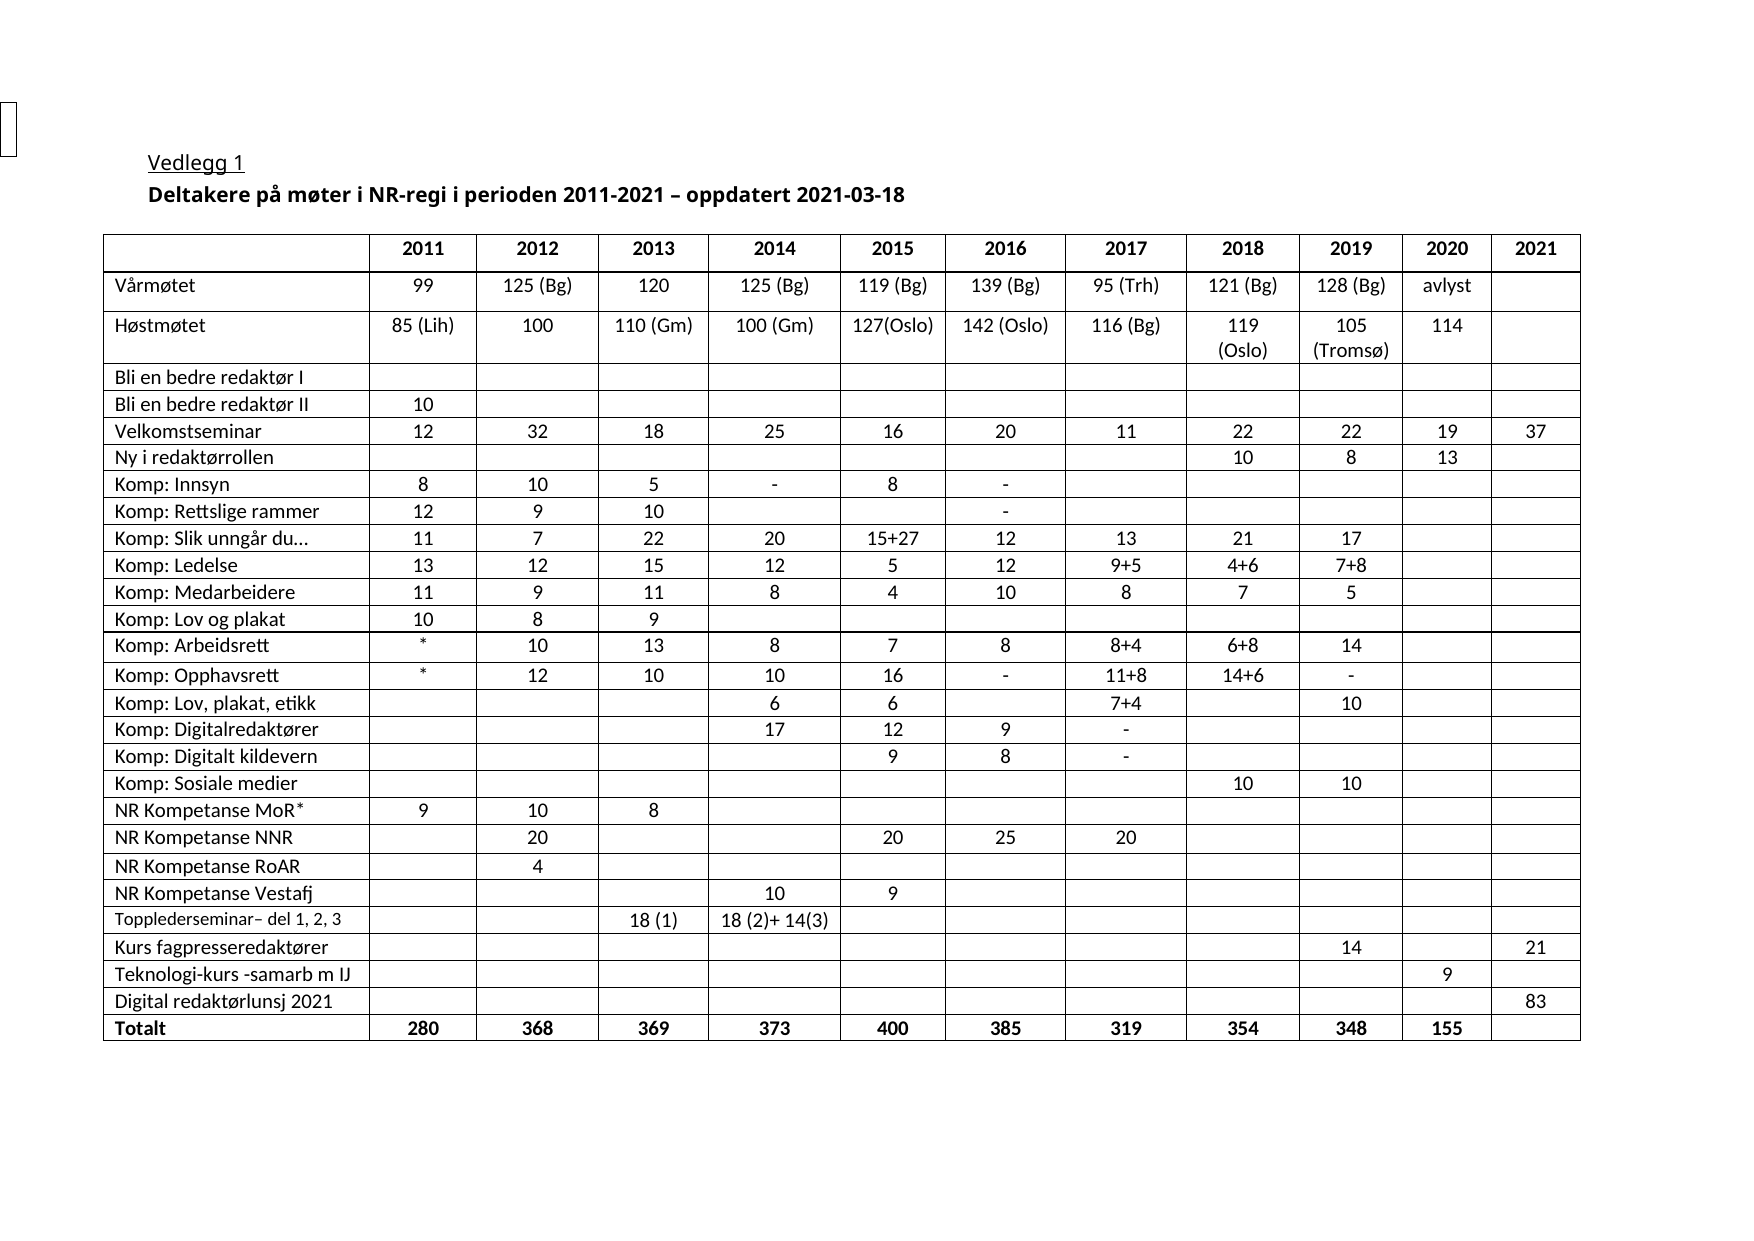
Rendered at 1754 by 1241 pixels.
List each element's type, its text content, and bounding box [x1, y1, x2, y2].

table_cell [599, 391, 708, 417]
table_cell Totalt [104, 1015, 369, 1040]
table_cell [1066, 854, 1186, 879]
table_cell [1403, 798, 1491, 823]
table_cell [1492, 961, 1580, 987]
table_cell 12 [477, 663, 598, 689]
table_cell [1492, 525, 1580, 551]
table_cell [1066, 771, 1186, 797]
table_cell [1403, 391, 1491, 417]
table_cell [370, 771, 476, 797]
table_cell 9 [841, 744, 945, 769]
table_cell 12 [709, 552, 840, 578]
table_cell [1187, 854, 1299, 879]
table_cell 85 (Lih) [370, 312, 476, 363]
table_cell [1492, 907, 1580, 933]
table_cell [477, 907, 598, 933]
table_cell 19 [1403, 418, 1491, 443]
table_cell [1492, 391, 1580, 417]
table_cell 8 [370, 471, 476, 497]
table_cell [946, 934, 1065, 960]
table_cell Komp: Sosiale medier [104, 771, 369, 797]
table_cell Vårmøtet [104, 273, 369, 311]
table_cell Velkomstseminar [104, 418, 369, 443]
table_cell 9 [946, 717, 1065, 743]
table_cell 7 [841, 633, 945, 662]
table_cell 13 [599, 633, 708, 662]
table_cell 8+4 [1066, 633, 1186, 662]
table_cell [599, 717, 708, 743]
table_cell 110 (Gm) [599, 312, 708, 363]
table_cell [1492, 854, 1580, 879]
table_cell 12 [370, 418, 476, 443]
table_cell [1066, 364, 1186, 390]
table_cell 8 [599, 798, 708, 823]
table_cell [599, 961, 708, 987]
table_cell [599, 445, 708, 470]
table_cell 7 [1187, 579, 1299, 605]
table_cell 13 [370, 552, 476, 578]
table_header 2013 [599, 235, 708, 271]
table_cell Komp: Rettslige rammer [104, 498, 369, 524]
table_cell [370, 961, 476, 987]
table_cell NR Kompetanse NNR [104, 825, 369, 852]
table_cell [1300, 825, 1402, 852]
table_cell [1066, 880, 1186, 906]
table_cell 12 [477, 552, 598, 578]
table_cell [1300, 744, 1402, 769]
table_cell [1492, 364, 1580, 390]
table_cell 17 [709, 717, 840, 743]
table_cell [1492, 798, 1580, 823]
table_cell Topplederseminar– del 1, 2, 3 [104, 907, 369, 933]
table_cell [1300, 391, 1402, 417]
table_cell 10 [709, 663, 840, 689]
table_cell 10 [477, 633, 598, 662]
table_cell [1492, 880, 1580, 906]
table_cell [1300, 798, 1402, 823]
table_cell NR Kompetanse MoR* [104, 798, 369, 823]
table_cell 9 [370, 798, 476, 823]
table_cell [946, 798, 1065, 823]
table_cell Komp: Ledelse [104, 552, 369, 578]
table_cell 12 [946, 552, 1065, 578]
table_cell 354 [1187, 1015, 1299, 1040]
table_cell Komp: Digitalredaktører [104, 717, 369, 743]
table_cell [1403, 663, 1491, 689]
table_cell [1492, 445, 1580, 470]
table_cell [946, 606, 1065, 631]
table_cell [1187, 744, 1299, 769]
table_cell [370, 854, 476, 879]
table_cell [599, 771, 708, 797]
table_cell - [1300, 663, 1402, 689]
table_cell 8 [946, 744, 1065, 769]
table_cell [1187, 717, 1299, 743]
table_cell 9 [477, 579, 598, 605]
table_cell 20 [477, 825, 598, 852]
table_cell 14 [1300, 633, 1402, 662]
table_cell [1300, 854, 1402, 879]
table_cell 120 [599, 273, 708, 311]
table_cell Høstmøtet [104, 312, 369, 363]
table_cell Komp: Lov, plakat, etikk [104, 690, 369, 716]
table_cell 7+4 [1066, 690, 1186, 716]
table_cell 348 [1300, 1015, 1402, 1040]
table_cell [477, 880, 598, 906]
table_cell 121 (Bg) [1187, 273, 1299, 311]
table_cell 13 [1403, 445, 1491, 470]
table_cell 127(Oslo) [841, 312, 945, 363]
table_cell [841, 854, 945, 879]
table_cell 21 [1187, 525, 1299, 551]
table_cell 15 [599, 552, 708, 578]
table_cell 12 [946, 525, 1065, 551]
table_cell [477, 364, 598, 390]
table_cell [1187, 880, 1299, 906]
table_cell [599, 934, 708, 960]
table_cell 10 [370, 606, 476, 631]
table_cell [946, 771, 1065, 797]
table_cell 99 [370, 273, 476, 311]
table_cell 385 [946, 1015, 1065, 1040]
table_cell Bli en bedre redaktør I [104, 364, 369, 390]
table_cell 95 (Trh) [1066, 273, 1186, 311]
table_cell Komp: Opphavsrett [104, 663, 369, 689]
table_cell [370, 744, 476, 769]
table_cell [841, 771, 945, 797]
table_cell 11 [599, 579, 708, 605]
table_cell 10 [1187, 445, 1299, 470]
table_cell [1187, 391, 1299, 417]
table_header 2018 [1187, 235, 1299, 271]
table_cell [1300, 880, 1402, 906]
table_cell [599, 364, 708, 390]
table_cell [946, 445, 1065, 470]
table_cell [1187, 798, 1299, 823]
table_cell 373 [709, 1015, 840, 1040]
table_cell [946, 880, 1065, 906]
table_cell 6 [841, 690, 945, 716]
table_cell [599, 690, 708, 716]
table_cell 10 [1300, 771, 1402, 797]
table_cell - [946, 663, 1065, 689]
table_cell 116 (Bg) [1066, 312, 1186, 363]
table_cell [477, 961, 598, 987]
table_cell [709, 391, 840, 417]
table_cell [1403, 525, 1491, 551]
table_header [1, 103, 16, 156]
table_cell 4 [477, 854, 598, 879]
table_cell NR Kompetanse RoAR [104, 854, 369, 879]
table_cell [477, 744, 598, 769]
table_cell 21 [1492, 934, 1580, 960]
table_cell Bli en bedre redaktør II [104, 391, 369, 417]
table_cell Teknologi-kurs -samarb m IJ [104, 961, 369, 987]
table_cell [1403, 907, 1491, 933]
table_cell [841, 988, 945, 1014]
table_cell - [946, 471, 1065, 497]
table_cell [1403, 744, 1491, 769]
table_cell [1403, 934, 1491, 960]
table_header 2015 [841, 235, 945, 271]
table_cell [1492, 471, 1580, 497]
table_cell [709, 771, 840, 797]
table_cell 12 [841, 717, 945, 743]
table_header 2020 [1403, 235, 1491, 271]
table_cell [1300, 717, 1402, 743]
table_cell 9 [599, 606, 708, 631]
table_cell [946, 364, 1065, 390]
table_header 2021 [1492, 235, 1580, 271]
table_cell - [709, 471, 840, 497]
table_cell [1492, 825, 1580, 852]
table_cell 22 [1300, 418, 1402, 443]
table_cell 16 [841, 418, 945, 443]
table_header 2017 [1066, 235, 1186, 271]
table_cell 20 [841, 825, 945, 852]
table_cell 8 [709, 579, 840, 605]
table_cell [841, 445, 945, 470]
table_cell 10 [370, 391, 476, 417]
table_cell [946, 961, 1065, 987]
table_cell 155 [1403, 1015, 1491, 1040]
table_cell [1492, 606, 1580, 631]
table_cell [1492, 498, 1580, 524]
table_cell [841, 606, 945, 631]
table_cell [1403, 579, 1491, 605]
table_cell [1403, 717, 1491, 743]
table_cell [370, 934, 476, 960]
table_cell [599, 744, 708, 769]
table_cell [1187, 988, 1299, 1014]
table_cell [477, 771, 598, 797]
table_cell 6 [709, 690, 840, 716]
table_header [104, 235, 369, 271]
table_cell 6+8 [1187, 633, 1299, 662]
table_cell [1492, 690, 1580, 716]
table_cell [599, 854, 708, 879]
table_cell 142 (Oslo) [946, 312, 1065, 363]
table_cell [1300, 498, 1402, 524]
table_cell 400 [841, 1015, 945, 1040]
table_cell [841, 498, 945, 524]
table_cell 10 [946, 579, 1065, 605]
table_cell [1492, 579, 1580, 605]
table_cell [1403, 771, 1491, 797]
table_cell [946, 690, 1065, 716]
table_cell 5 [1300, 579, 1402, 605]
table_cell 9 [1403, 961, 1491, 987]
table_cell 13 [1066, 525, 1186, 551]
table_cell [1403, 988, 1491, 1014]
table_cell 114 [1403, 312, 1491, 363]
table_cell 20 [946, 418, 1065, 443]
table_cell 9 [477, 498, 598, 524]
table_cell 11 [370, 525, 476, 551]
table_cell [841, 907, 945, 933]
table_cell [946, 854, 1065, 879]
table_cell [841, 961, 945, 987]
table_cell [1300, 606, 1402, 631]
table_cell * [370, 663, 476, 689]
table_cell [709, 798, 840, 823]
table_cell [709, 961, 840, 987]
table_cell [370, 825, 476, 852]
table_cell [1403, 606, 1491, 631]
table_cell 10 [599, 498, 708, 524]
table_cell [1066, 934, 1186, 960]
table_cell 105 (Tromsø) [1300, 312, 1402, 363]
table_cell 8 [1300, 445, 1402, 470]
table_cell [1492, 273, 1580, 311]
table_cell Komp: Medarbeidere [104, 579, 369, 605]
table_cell [1403, 471, 1491, 497]
table_cell 18 (2)+ 14(3) [709, 907, 840, 933]
table_cell [1492, 633, 1580, 662]
table_header 2019 [1300, 235, 1402, 271]
table_cell [1300, 961, 1402, 987]
table_cell [477, 988, 598, 1014]
table_cell [1300, 907, 1402, 933]
table_cell [709, 934, 840, 960]
table_cell [477, 391, 598, 417]
table_cell 119 (Bg) [841, 273, 945, 311]
table_cell [1492, 312, 1580, 363]
table_cell [599, 880, 708, 906]
table_cell [709, 744, 840, 769]
table_cell [1403, 880, 1491, 906]
table_cell 100 (Gm) [709, 312, 840, 363]
table_cell [1403, 552, 1491, 578]
table_cell [1187, 825, 1299, 852]
table_cell 4+6 [1187, 552, 1299, 578]
table_header 2011 [370, 235, 476, 271]
table_cell [1300, 471, 1402, 497]
table_cell [370, 364, 476, 390]
table_cell [1403, 825, 1491, 852]
table_cell [1300, 988, 1402, 1014]
table_cell [477, 717, 598, 743]
table_cell [1403, 854, 1491, 879]
table_cell [1187, 364, 1299, 390]
table_cell Komp: Arbeidsrett [104, 633, 369, 662]
table_cell [370, 880, 476, 906]
table_cell [709, 445, 840, 470]
table_cell [1187, 471, 1299, 497]
table_cell [370, 690, 476, 716]
table_cell 22 [1187, 418, 1299, 443]
table_cell Digital redaktørlunsj 2021 [104, 988, 369, 1014]
table_cell 9 [841, 880, 945, 906]
table_cell [709, 825, 840, 852]
table_cell 139 (Bg) [946, 273, 1065, 311]
table_cell 14 [1300, 934, 1402, 960]
table_cell [709, 364, 840, 390]
table_cell [1066, 961, 1186, 987]
table_cell [1403, 364, 1491, 390]
table_cell [1066, 606, 1186, 631]
table_cell 8 [841, 471, 945, 497]
table_cell [1066, 391, 1186, 417]
table_cell [1492, 1015, 1580, 1040]
table_cell [1300, 364, 1402, 390]
table_cell * [370, 633, 476, 662]
table_cell 8 [946, 633, 1065, 662]
table_cell [709, 498, 840, 524]
table_cell [841, 934, 945, 960]
table_cell 18 (1) [599, 907, 708, 933]
table_cell [841, 798, 945, 823]
table_cell 22 [599, 525, 708, 551]
table_cell 128 (Bg) [1300, 273, 1402, 311]
table_cell 25 [709, 418, 840, 443]
table_cell 17 [1300, 525, 1402, 551]
table_cell Komp: Innsyn [104, 471, 369, 497]
table_cell [477, 445, 598, 470]
table_cell 100 [477, 312, 598, 363]
table_header 2014 [709, 235, 840, 271]
table_cell [1492, 552, 1580, 578]
table_cell 11+8 [1066, 663, 1186, 689]
table_cell [1066, 445, 1186, 470]
table_cell 10 [477, 798, 598, 823]
table_cell [477, 690, 598, 716]
text Vedlegg 1 [148, 148, 1606, 176]
table_cell [599, 988, 708, 1014]
table_cell Kurs fagpresseredaktører [104, 934, 369, 960]
table_cell [1492, 744, 1580, 769]
table_cell 10 [599, 663, 708, 689]
table_cell 4 [841, 579, 945, 605]
table_cell 15+27 [841, 525, 945, 551]
table_cell [370, 988, 476, 1014]
table_cell 8 [1066, 579, 1186, 605]
table_cell 119 (Oslo) [1187, 312, 1299, 363]
table_cell [1187, 606, 1299, 631]
table_header 2012 [477, 235, 598, 271]
table_cell Komp: Digitalt kildevern [104, 744, 369, 769]
table_cell [1187, 961, 1299, 987]
table_cell [1066, 907, 1186, 933]
text Deltakere på møter i NR-regi i perioden 2011-2021 – oppdatert 2021-03-18 [148, 180, 1606, 209]
table_cell 25 [946, 825, 1065, 852]
table_cell 10 [709, 880, 840, 906]
table_cell [370, 907, 476, 933]
table_cell 8 [709, 633, 840, 662]
table_cell [946, 907, 1065, 933]
table_cell [599, 825, 708, 852]
table_cell 16 [841, 663, 945, 689]
table_cell [1066, 798, 1186, 823]
table_cell [1187, 907, 1299, 933]
table_cell [946, 988, 1065, 1014]
table_cell 83 [1492, 988, 1580, 1014]
table_cell Komp: Lov og plakat [104, 606, 369, 631]
table_cell [370, 717, 476, 743]
table_cell 9+5 [1066, 552, 1186, 578]
table_cell 11 [1066, 418, 1186, 443]
table_cell 20 [1066, 825, 1186, 852]
table_cell [1492, 771, 1580, 797]
table_cell [477, 934, 598, 960]
table_cell 368 [477, 1015, 598, 1040]
table_cell 10 [477, 471, 598, 497]
table_cell [1187, 934, 1299, 960]
table_cell Komp: Slik unngår du… [104, 525, 369, 551]
table_cell 125 (Bg) [477, 273, 598, 311]
table_cell 319 [1066, 1015, 1186, 1040]
table_cell NR Kompetanse Vestafj [104, 880, 369, 906]
table_cell 14+6 [1187, 663, 1299, 689]
table_cell 10 [1300, 690, 1402, 716]
table_cell [709, 854, 840, 879]
table_cell 32 [477, 418, 598, 443]
table_cell avlyst [1403, 273, 1491, 311]
table_cell [1492, 717, 1580, 743]
table_cell [841, 391, 945, 417]
table_cell [946, 391, 1065, 417]
table_cell 12 [370, 498, 476, 524]
table_cell 20 [709, 525, 840, 551]
table_cell [370, 445, 476, 470]
table_cell 10 [1187, 771, 1299, 797]
table_cell [1066, 988, 1186, 1014]
table_cell [1187, 498, 1299, 524]
table_cell [1492, 663, 1580, 689]
table_cell 7+8 [1300, 552, 1402, 578]
table_cell - [1066, 717, 1186, 743]
table_cell [1403, 498, 1491, 524]
table_cell 11 [370, 579, 476, 605]
table_cell 7 [477, 525, 598, 551]
table_cell 8 [477, 606, 598, 631]
table_cell [1403, 633, 1491, 662]
table_header 2016 [946, 235, 1065, 271]
table_cell 280 [370, 1015, 476, 1040]
table_cell [841, 364, 945, 390]
table_cell [1066, 498, 1186, 524]
table_cell 18 [599, 418, 708, 443]
table_cell 369 [599, 1015, 708, 1040]
table_cell 5 [599, 471, 708, 497]
table_cell [1066, 471, 1186, 497]
table_cell Ny i redaktørrollen [104, 445, 369, 470]
table_cell - [1066, 744, 1186, 769]
table_cell - [946, 498, 1065, 524]
table_cell [709, 988, 840, 1014]
table_cell [709, 606, 840, 631]
table_cell [1187, 690, 1299, 716]
table_cell 125 (Bg) [709, 273, 840, 311]
table_cell 37 [1492, 418, 1580, 443]
table_cell 5 [841, 552, 945, 578]
table_cell [1403, 690, 1491, 716]
